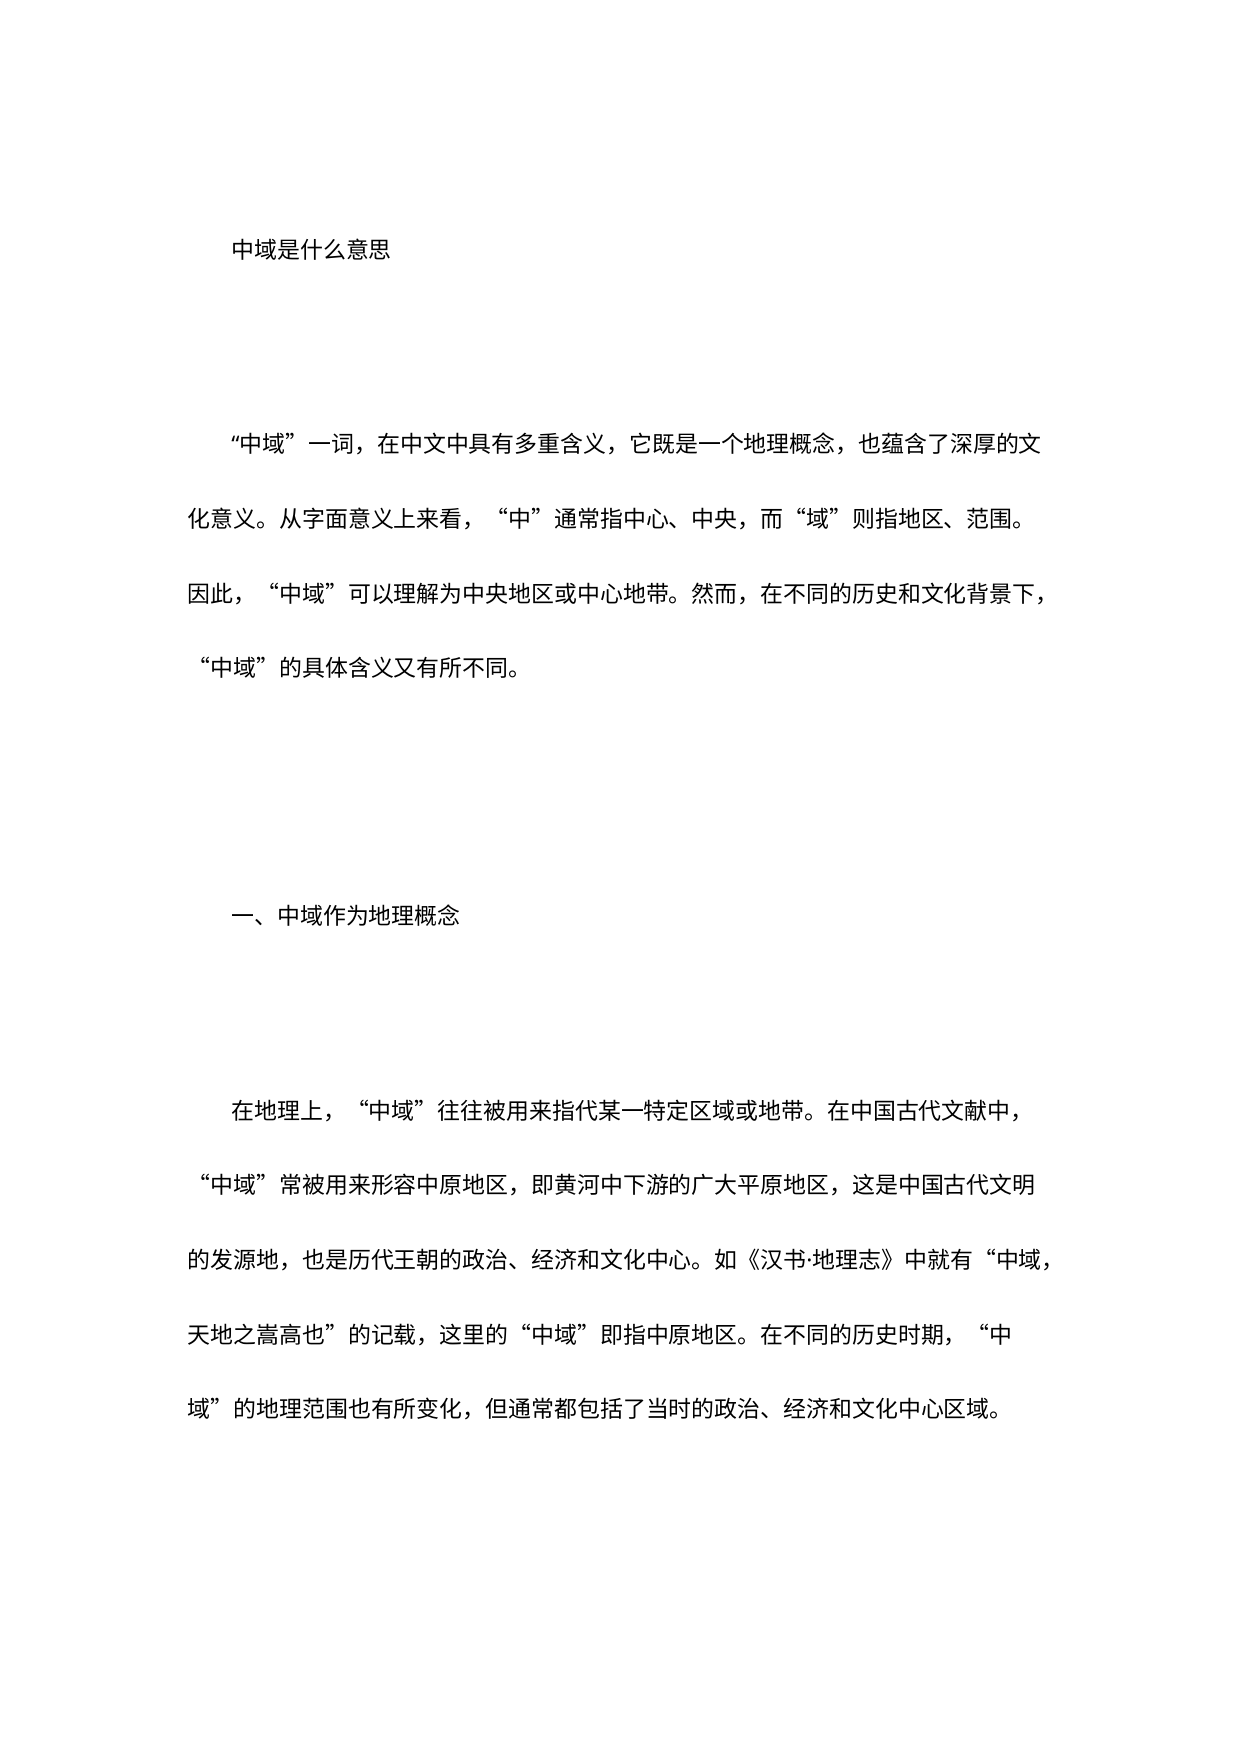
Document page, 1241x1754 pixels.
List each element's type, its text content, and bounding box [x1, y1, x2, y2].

text 一、中域作为地理概念 [187, 882, 1053, 947]
text 在地理上，“中域”往往被用来指代某一特定区域或地带。在中国古代文献中，“中域”常被用来形容中原地区，即黄河中下游的广大平原地区，这是中国古代文明的发源地，也是历代王朝的政治、经济和文化中心。如《汉书·地理志》中就有“中域，天地之嵩高也”的记载，这里的“中域”即指中原地区。在不同的历史时期，“中域”的地理范围也有所变化，但通常都包括了当时的政治、经济和文化中心区域。 [187, 1077, 1053, 1441]
text 中域是什么意思 [187, 216, 1053, 281]
text “中域”一词，在中文中具有多重含义，它既是一个地理概念，也蕴含了深厚的文化意义。从字面意义上来看，“中”通常指中心、中央，而“域”则指地区、范围。因此，“中域”可以理解为中央地区或中心地带。然而，在不同的历史和文化背景下，“中域”的具体含义又有所不同。 [187, 410, 1053, 699]
